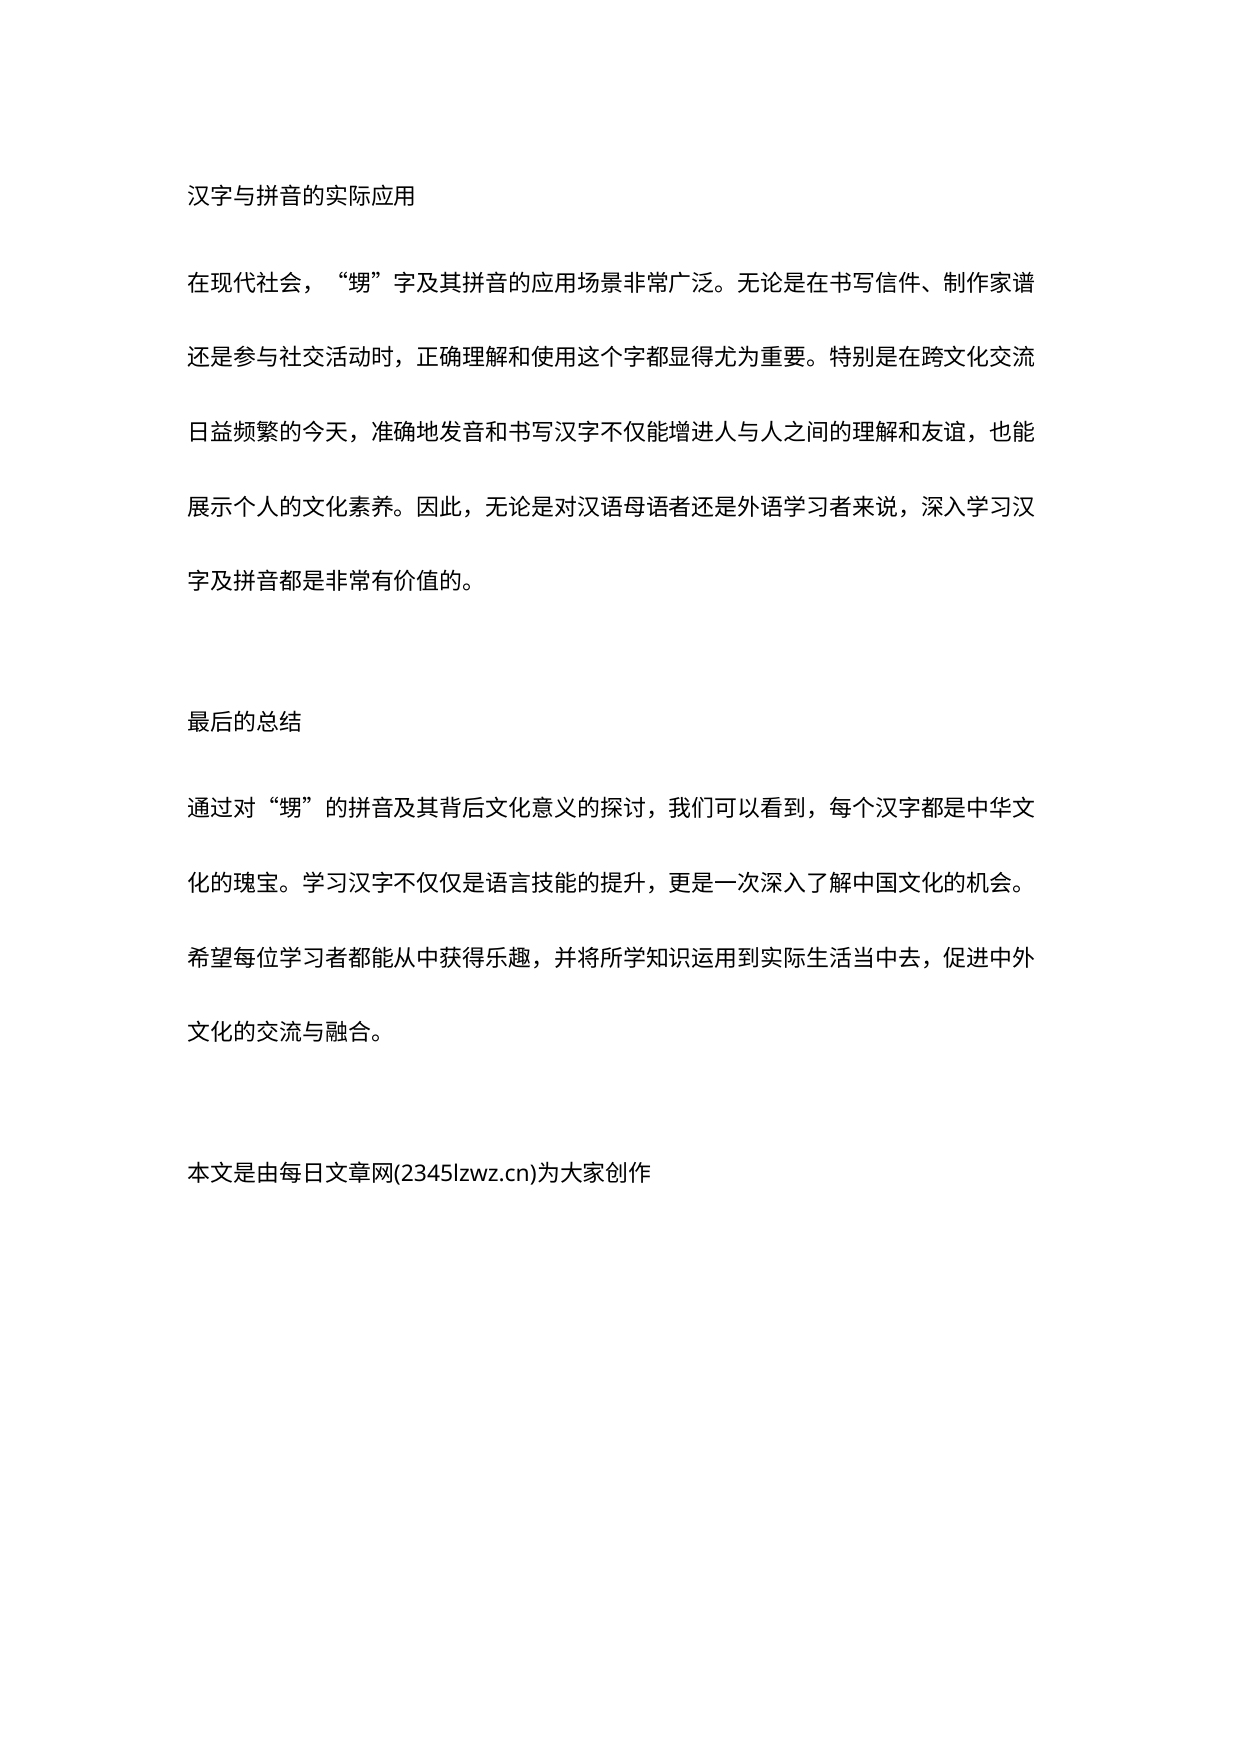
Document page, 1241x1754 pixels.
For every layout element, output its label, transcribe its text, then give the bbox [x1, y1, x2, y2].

text 通过对“甥”的拼音及其背后文化意义的探讨，我们可以看到，每个汉字都是中华文化的瑰宝。学习汉字不仅仅是语言技能的提升，更是一次深入了解中国文化的机会。希望每位学习者都能从中获得乐趣，并将所学知识运用到实际生活当中去，促进中外文化的交流与融合。 [187, 774, 1053, 1063]
text 在现代社会，“甥”字及其拼音的应用场景非常广泛。无论是在书写信件、制作家谱还是参与社交活动时，正确理解和使用这个字都显得尤为重要。特别是在跨文化交流日益频繁的今天，准确地发音和书写汉字不仅能增进人与人之间的理解和友谊，也能展示个人的文化素养。因此，无论是对汉语母语者还是外语学习者来说，深入学习汉字及拼音都是非常有价值的。 [187, 248, 1053, 612]
text 汉字与拼音的实际应用 [187, 162, 1053, 227]
text 最后的总结 [187, 688, 1053, 753]
text 本文是由每日文章网(2345lzwz.cn)为大家创作 [187, 1139, 1053, 1204]
